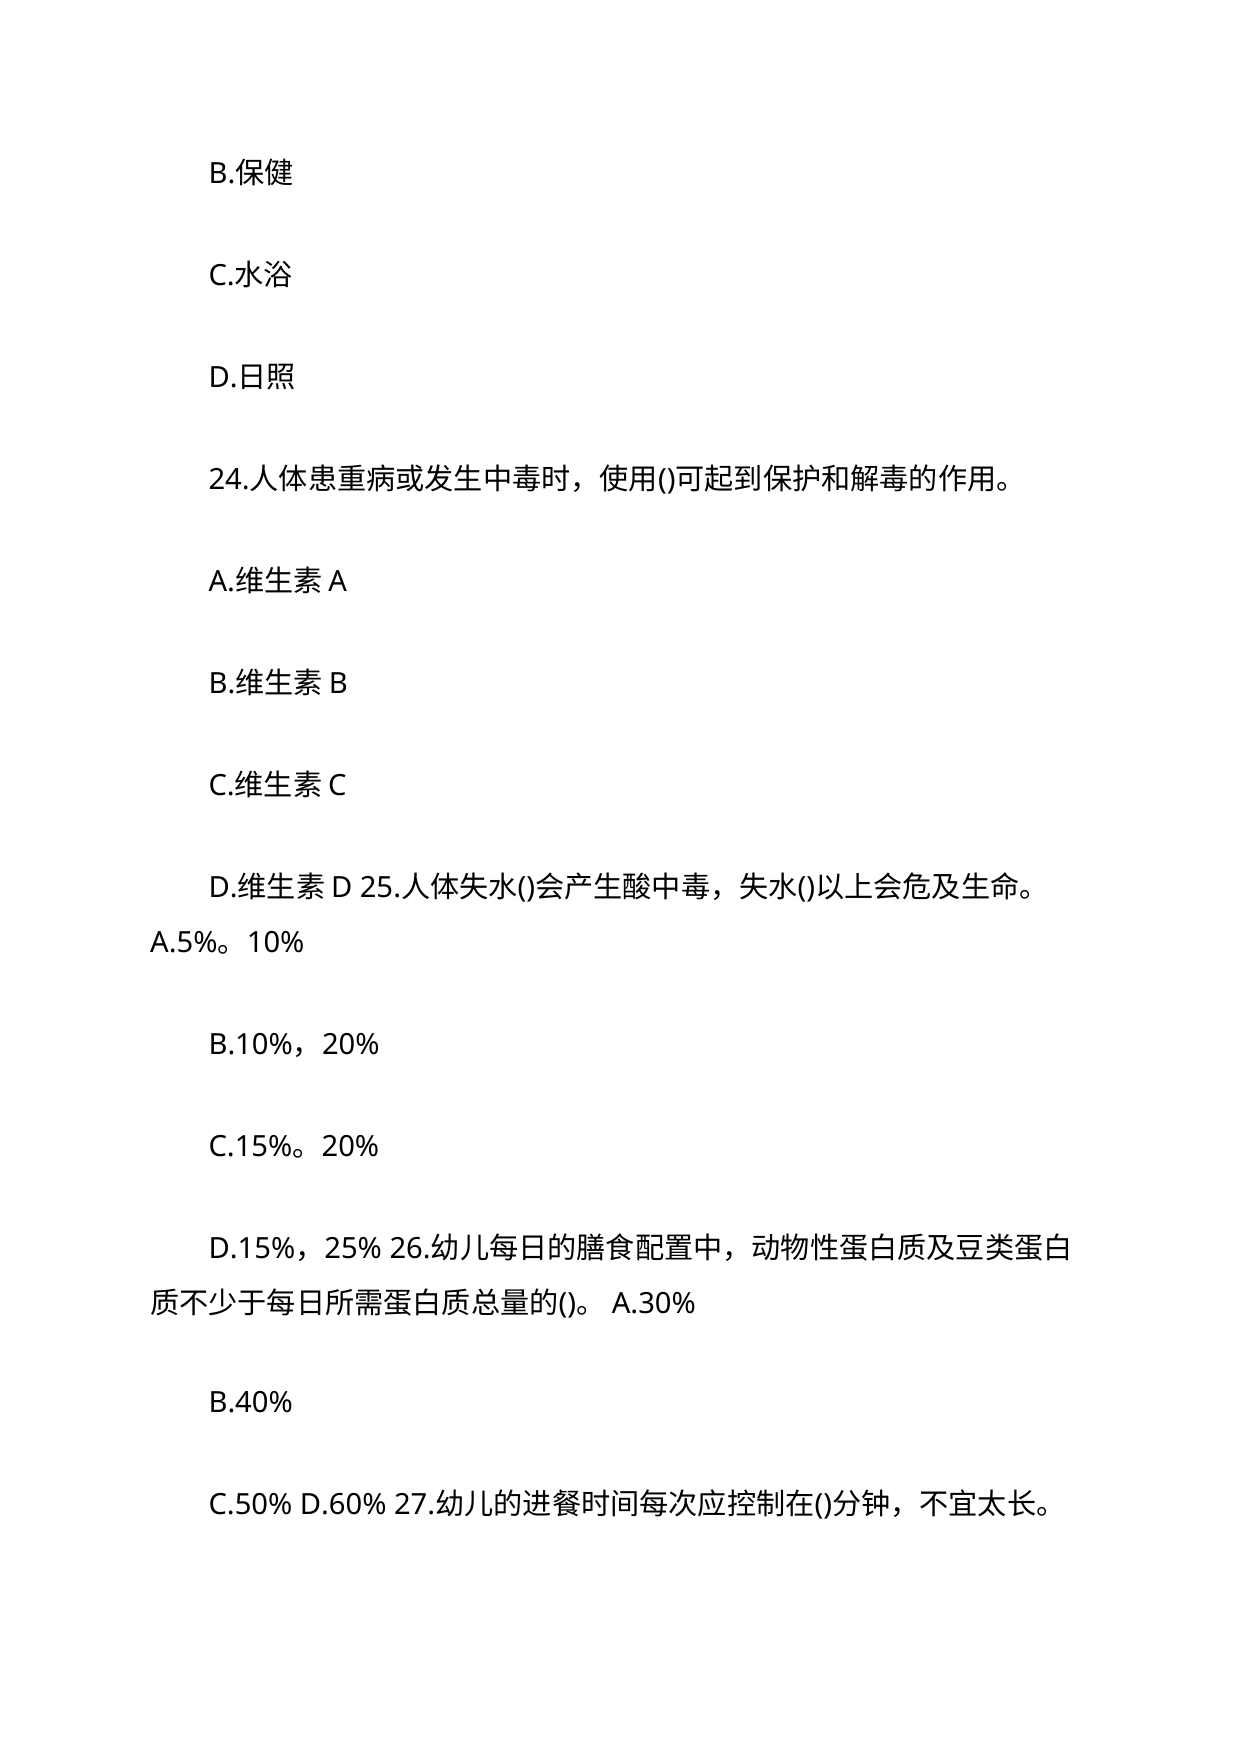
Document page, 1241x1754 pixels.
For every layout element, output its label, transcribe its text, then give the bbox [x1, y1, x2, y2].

text D.15%，25% 26.幼儿每日的膳食配置中，动物性蛋白质及豆类蛋白质不少于每日所需蛋白质总量的()。 A.30% [150, 1225, 1090, 1322]
text B.10%，20% [150, 1021, 1090, 1063]
text A.维生素A [150, 558, 1090, 600]
text B.40% [150, 1382, 1090, 1421]
text C.维生素C [150, 762, 1090, 804]
text C.15%。20% [150, 1123, 1090, 1165]
text C.水浴 [150, 252, 1090, 294]
text B.保健 [150, 150, 1090, 192]
text C.50% D.60% 27.幼儿的进餐时间每次应控制在()分钟，不宜太长。 [150, 1480, 1090, 1523]
text B.维生素B [150, 660, 1090, 702]
text D.日照 [150, 354, 1090, 396]
text D.维生素D 25.人体失水()会产生酸中毒，失水()以上会危及生命。 A.5%。10% [150, 864, 1090, 961]
text 24.人体患重病或发生中毒时，使用()可起到保护和解毒的作用。 [150, 456, 1090, 498]
